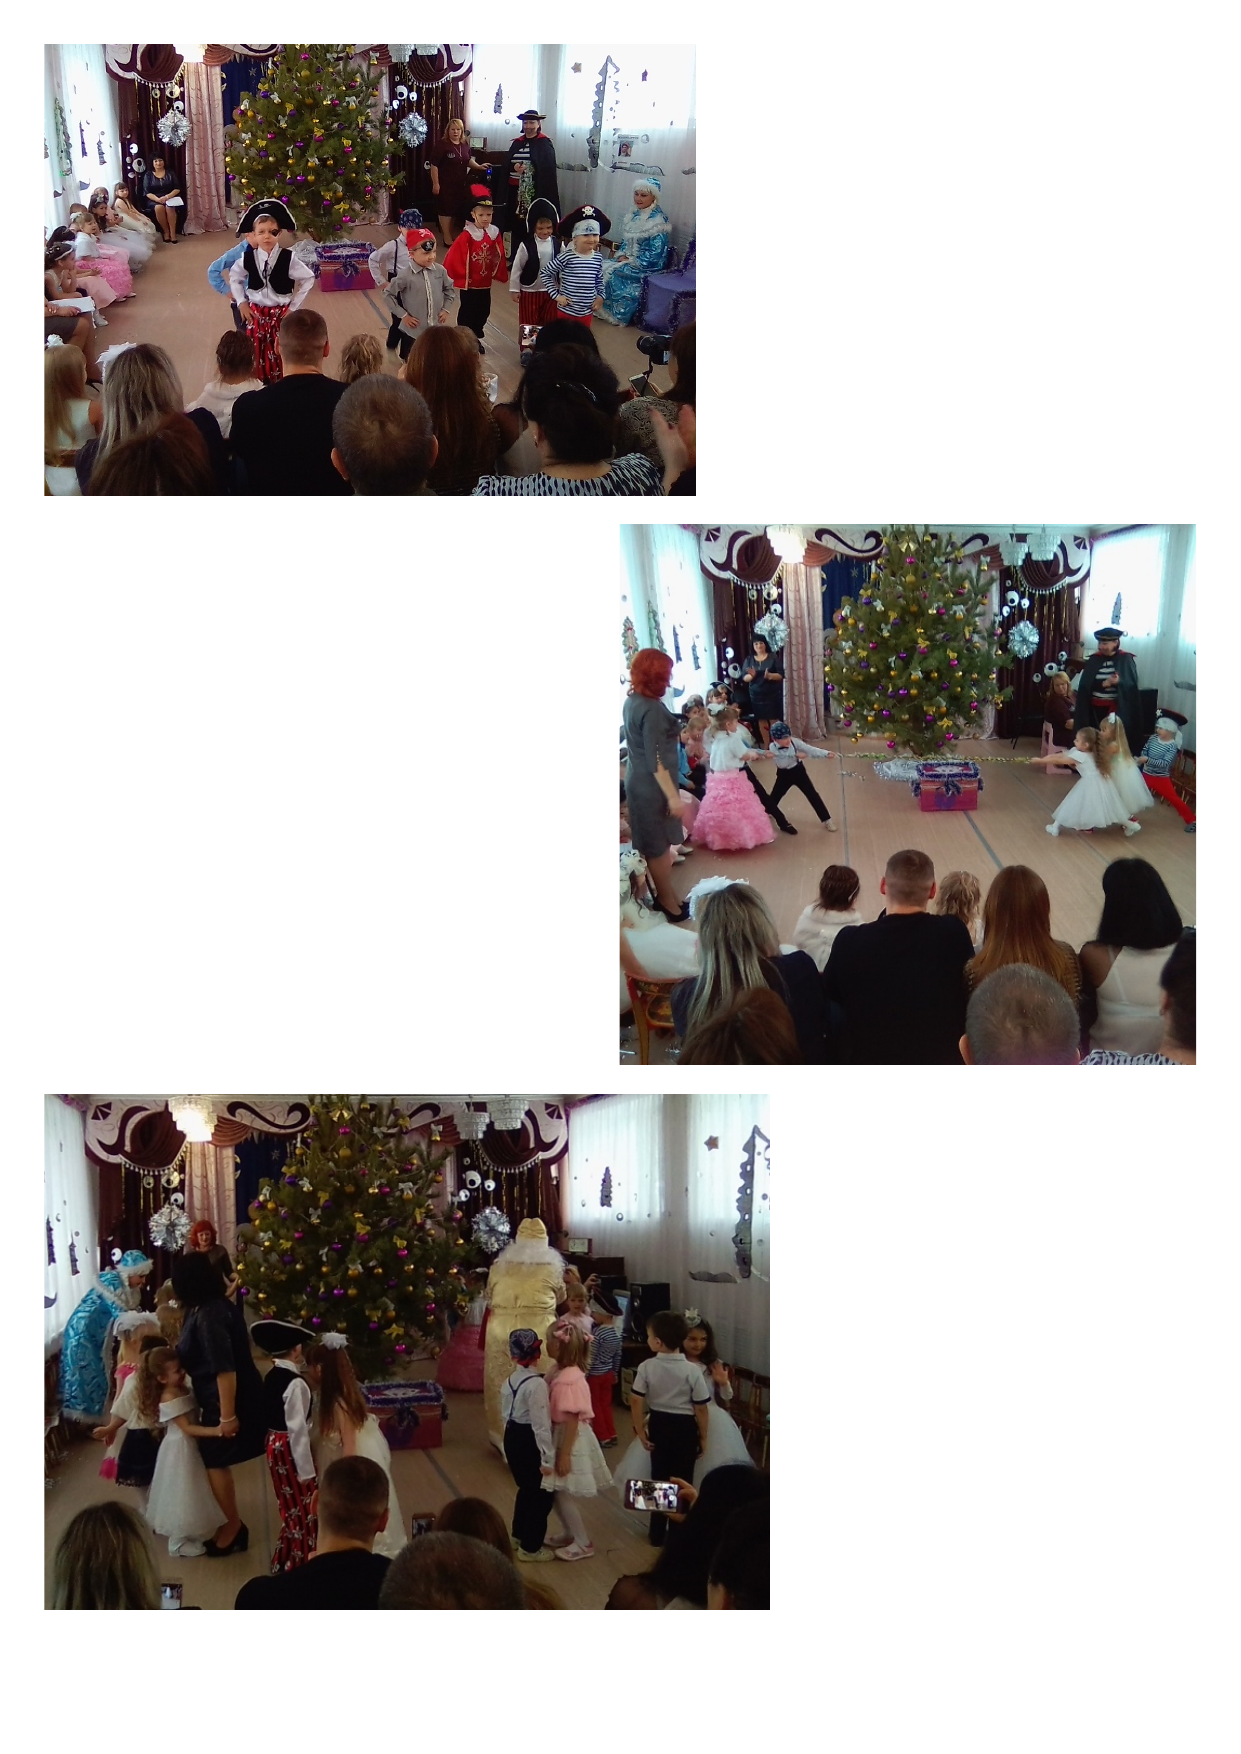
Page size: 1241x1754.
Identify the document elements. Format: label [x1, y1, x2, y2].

picture [619, 524, 1197, 1065]
picture [44, 44, 696, 496]
picture [44, 1094, 770, 1610]
